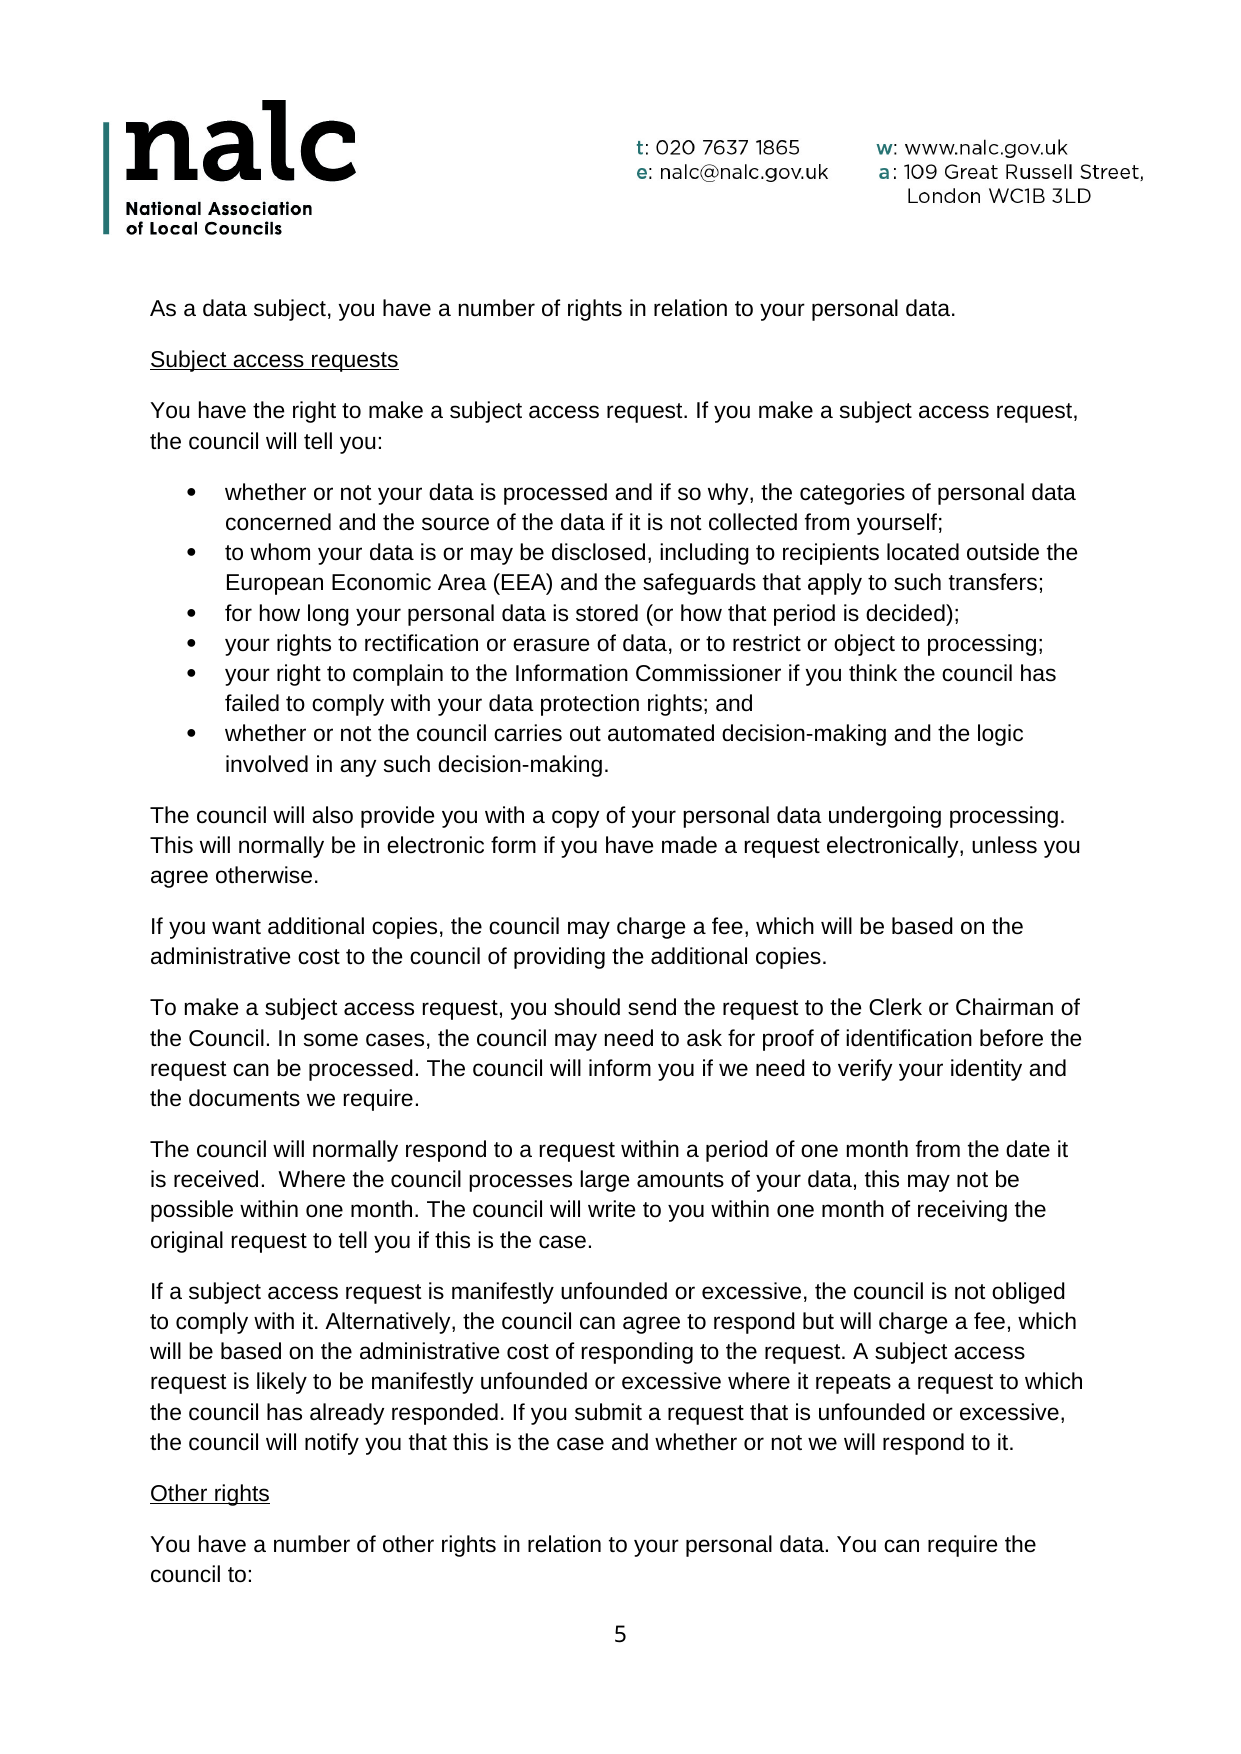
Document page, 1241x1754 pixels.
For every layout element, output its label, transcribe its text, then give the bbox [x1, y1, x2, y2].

text The council will normally respond to a request within a period of one month from the date it is received. Where the council processes large amounts of your data, this may not be possible within one month. The council will write to you within one month of receiving the original request to tell you if this is the case. [150, 1136, 1090, 1253]
text You have the right to make a subject access request. If you make a subject access request, the council will tell you: [150, 397, 1090, 454]
list to whom your data is or may be disclosed, including to recipients located outside the European Economic Area (EEA) and the safeguards that apply to such transfers; [187, 539, 1090, 596]
text Subject access requests [150, 346, 1090, 373]
text As a data subject, you have a number of rights in relation to your personal data. [150, 295, 1090, 322]
text You have a number of other rights in relation to your personal data. You can require the council to: [150, 1531, 1090, 1587]
picture [103, 100, 1144, 235]
text The council will also provide you with a copy of your personal data undergoing processing. This will normally be in electronic form if you have made a request electronically, unless you agree otherwise. [150, 802, 1090, 888]
text Other rights [150, 1480, 1090, 1506]
text To make a subject access request, you should send the request to the Clerk or Chairman of the Council. In some cases, the council may need to ask for proof of identification before the request can be processed. The council will inform you if we need to verify your identity and the documents we require. [150, 994, 1090, 1111]
list for how long your personal data is stored (or how that period is decided); [187, 599, 1090, 626]
list whether or not the council carries out automated decision-making and the logic involved in any such decision-making. [187, 720, 1090, 777]
text If you want additional copies, the council may charge a fee, which will be based on the administrative cost to the council of providing the additional copies. [150, 913, 1090, 970]
list your right to complain to the Information Commissioner if you think the council has failed to comply with your data protection rights; and [187, 660, 1090, 717]
list your rights to rectification or erasure of data, or to restrict or object to processing; [187, 630, 1090, 656]
list whether or not your data is processed and if so why, the categories of personal data concerned and the source of the data if it is not collected from yourself; [187, 479, 1090, 535]
text If a subject access request is manifestly unfounded or excessive, the council is not obliged to comply with it. Alternatively, the council can agree to respond but will charge a fee, which will be based on the administrative cost of responding to the request. A subject access request is likely to be manifestly unfounded or excessive where it repeats a request to which the council has already responded. If you submit a request that is unfounded or excessive, the council will notify you that this is the case and whether or not we will respond to it. [150, 1278, 1090, 1455]
